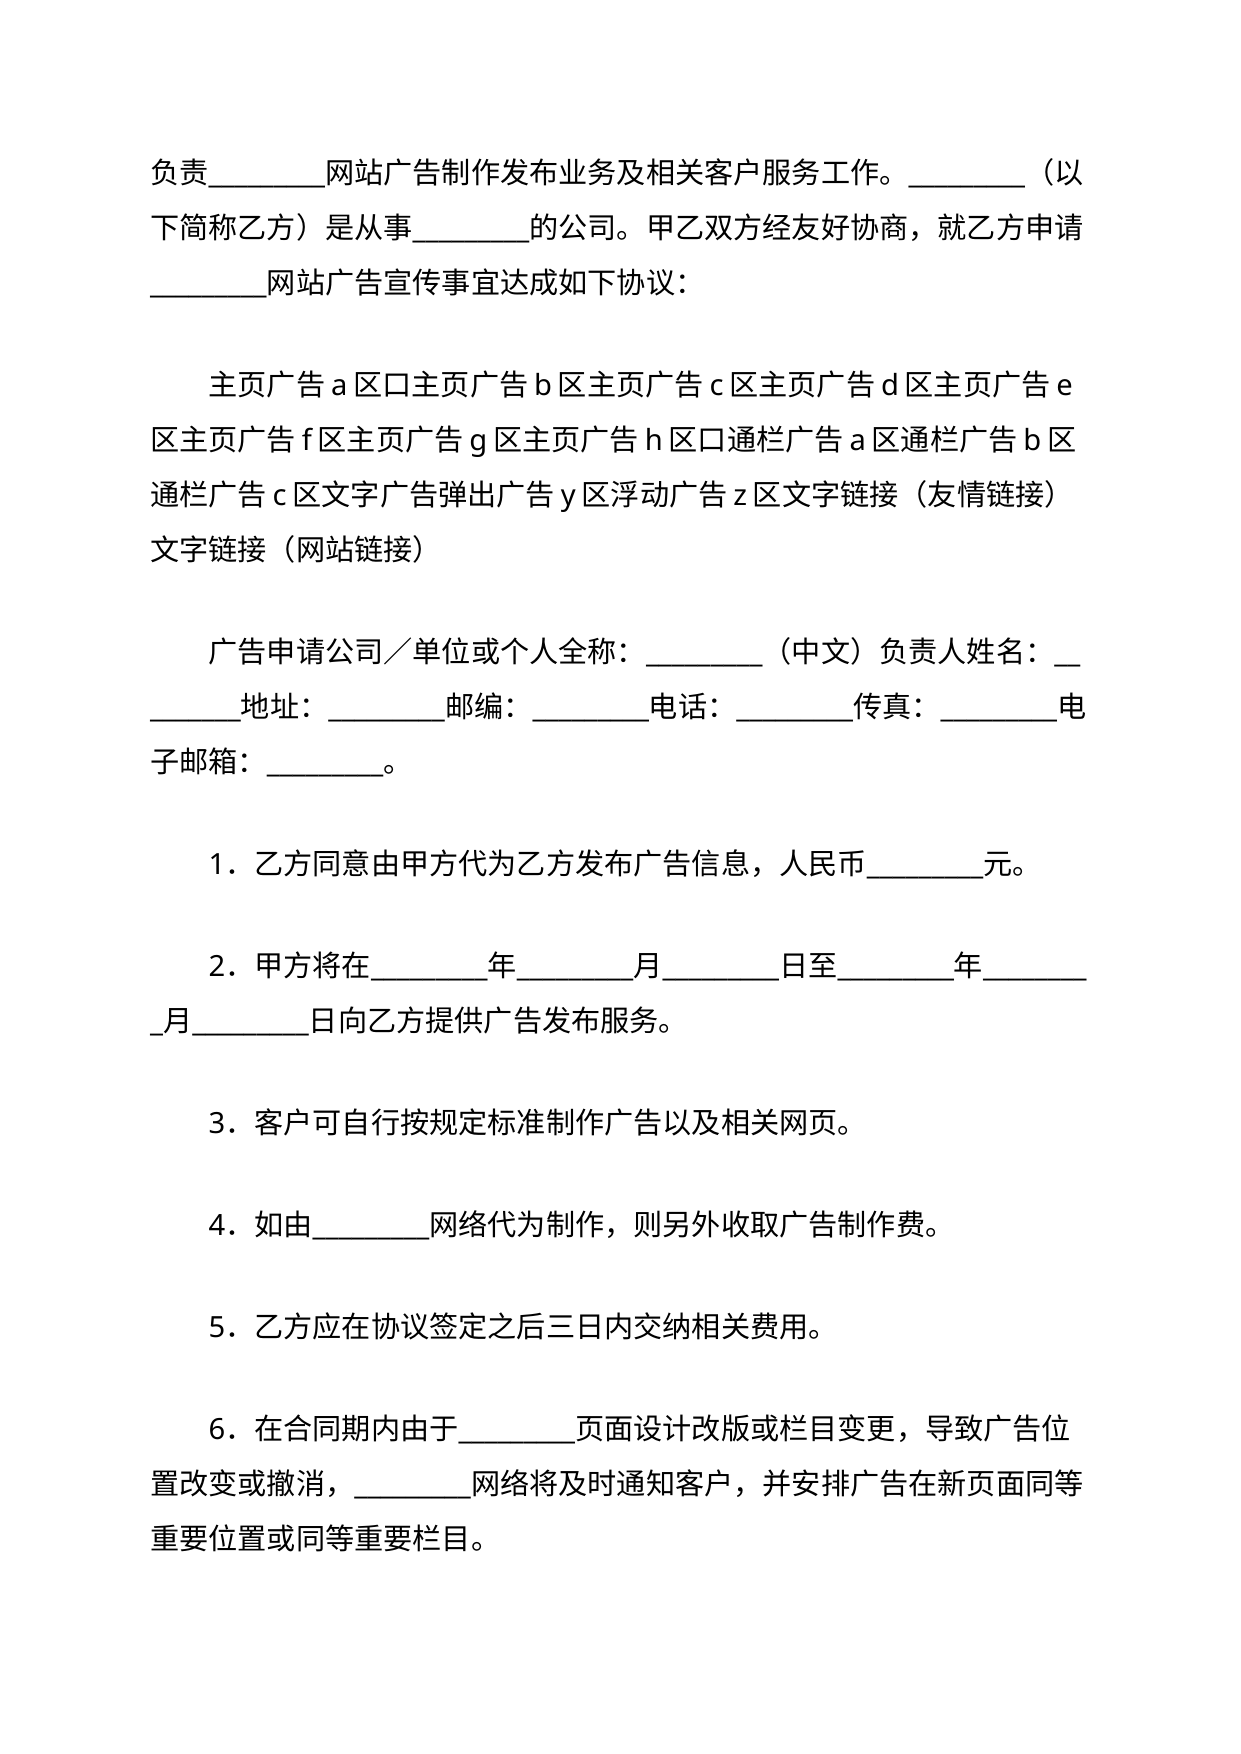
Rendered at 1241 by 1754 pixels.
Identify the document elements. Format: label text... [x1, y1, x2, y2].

text 1．乙方同意由甲方代为乙方发布广告信息，人民币_________元。 [150, 841, 1090, 883]
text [150, 150, 1090, 302]
text 2．甲方将在_________年_________月_________日至_________年_________月_________日向乙方提供广告发布服务。 [150, 943, 1090, 1040]
text 6．在合同期内由于_________页面设计改版或栏目变更，导致广告位置改变或撤消，_________网络将及时通知客户，并安排广告在新页面同等重要位置或同等重要栏目。 [150, 1406, 1090, 1558]
text 4．如由_________网络代为制作，则另外收取广告制作费。 [150, 1202, 1090, 1244]
text 3．客户可自行按规定标准制作广告以及相关网页。 [150, 1100, 1090, 1142]
text 广告申请公司／单位或个人全称：_________（中文）负责人姓名：_________地址：_________邮编：_________电话：_________传真：_________电子邮箱：_________。 [150, 629, 1090, 781]
text 5．乙方应在协议签定之后三日内交纳相关费用。 [150, 1304, 1090, 1346]
text 主页广告a区口主页广告b区主页广告c区主页广告d区主页广告e区主页广告f区主页广告g区主页广告h区口通栏广告a区通栏广告b区通栏广告c区文字广告弹出广告y区浮动广告z区文字链接（友情链接）文字链接（网站链接） [150, 362, 1090, 569]
